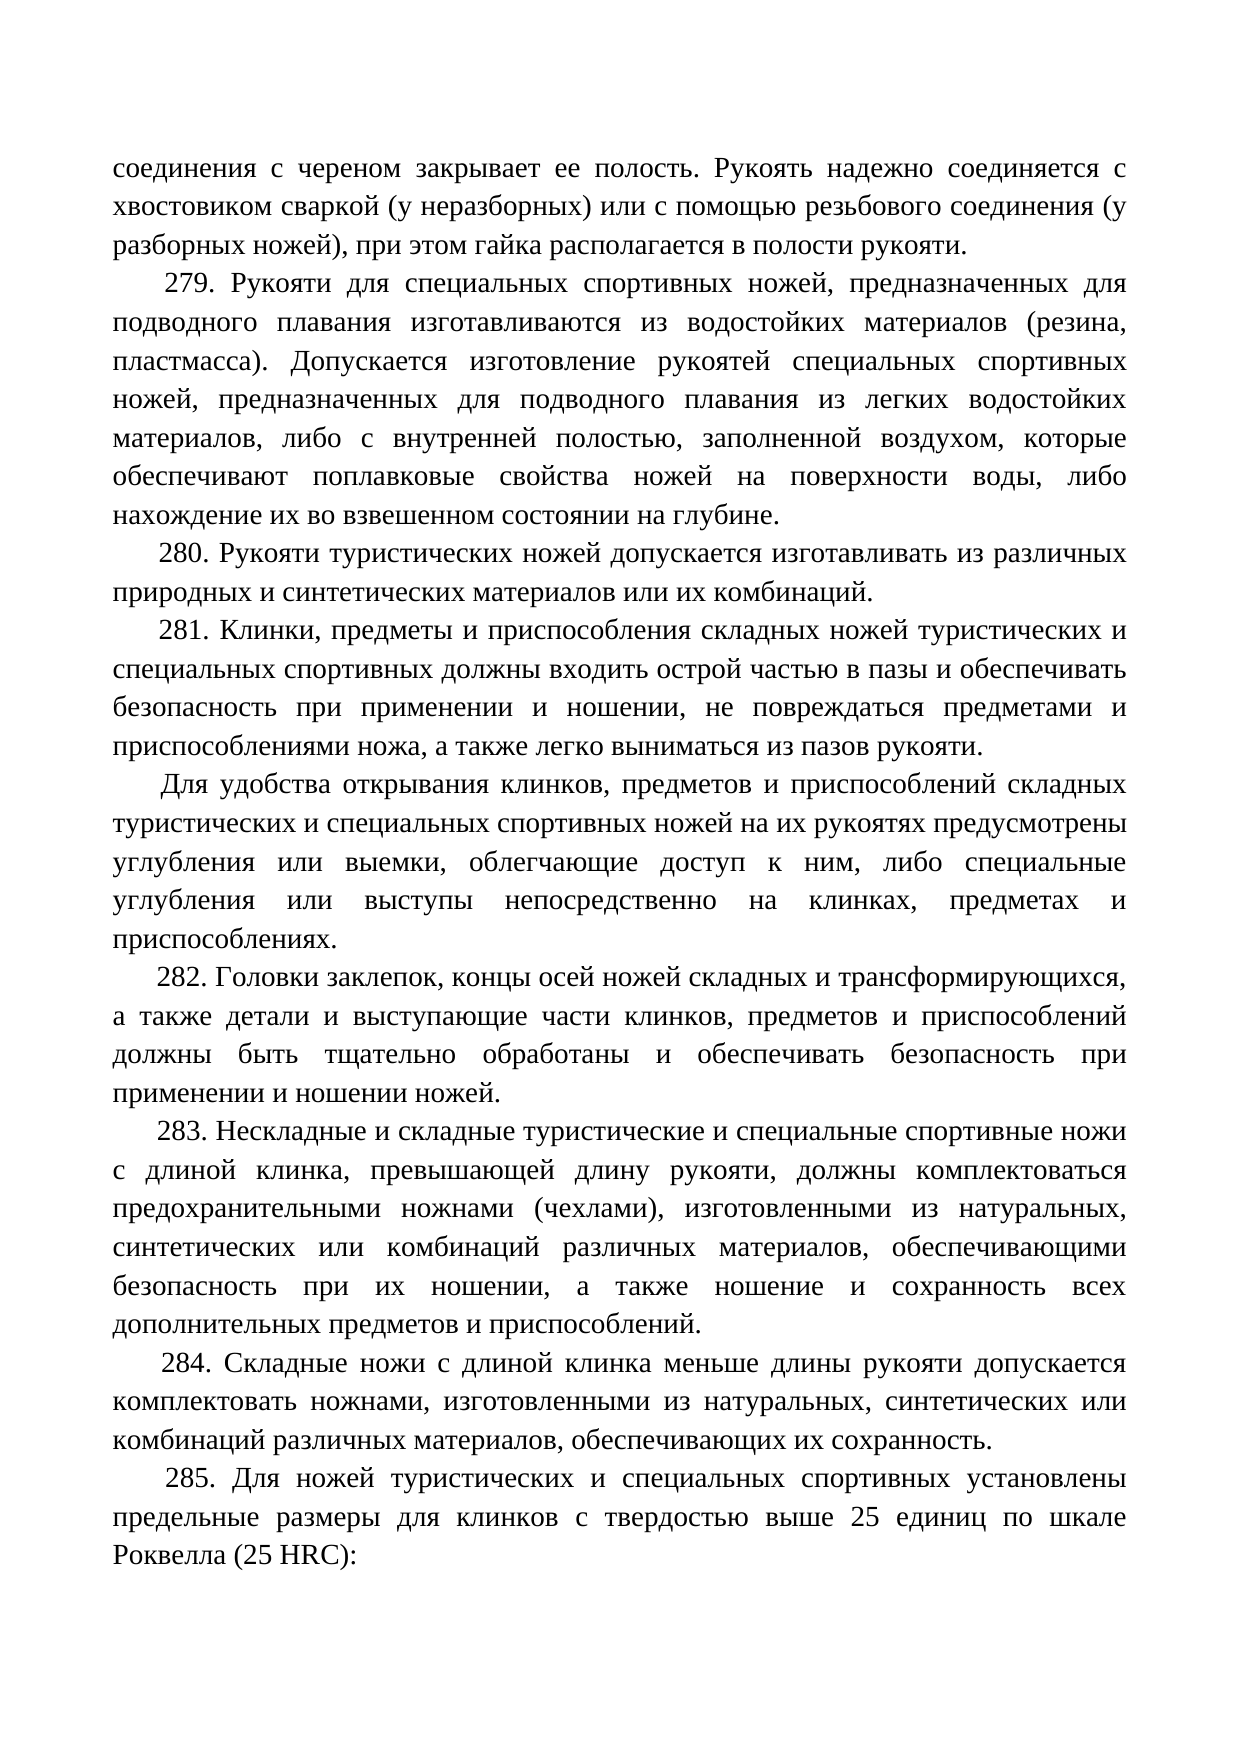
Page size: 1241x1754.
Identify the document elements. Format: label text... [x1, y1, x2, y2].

text 284. Складные ножи с длиной клинка меньше длины рукояти допускается комплектовать ножнами, изготовленными из натуральных, синтетических или комбинаций различных материалов, обеспечивающих их сохранность. [112, 1345, 1128, 1455]
text 283. Нескладные и складные туристические и специальные спортивные ножи с длиной клинка, превышающей длину рукояти, должны комплектоваться предохранительными ножнами (чехлами), изготовленными из натуральных, синтетических или комбинаций различных материалов, обеспечивающими безопасность при их ношении, а также ношение и сохранность всех дополнительных предметов и приспособлений. [112, 1113, 1128, 1340]
text 282. Головки заклепок, концы осей ножей складных и трансформирующихся, а также детали и выступающие части клинков, предметов и приспособлений должны быть тщательно обработаны и обеспечивать безопасность при применении и ношении ножей. [112, 959, 1128, 1108]
text 285. Для ножей туристических и специальных спортивных установлены предельные размеры для клинков с твердостью выше 25 единиц по шкале Роквелла (25 HRC): [112, 1460, 1128, 1571]
text 280. Рукояти туристических ножей допускается изготавливать из различных природных и синтетических материалов или их комбинаций. [112, 535, 1128, 607]
text Для удобства открывания клинков, предметов и приспособлений складных туристических и специальных спортивных ножей на их рукоятях предусмотрены углубления или выемки, облегчающие доступ к ним, либо специальные углубления или выступы непосредственно на клинках, предметах и приспособлениях. [112, 767, 1128, 954]
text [112, 150, 1128, 261]
text 281. Клинки, предметы и приспособления складных ножей туристических и специальных спортивных должны входить острой частью в пазы и обеспечивать безопасность при применении и ношении, не повреждаться предметами и приспособлениями ножа, а также легко выниматься из пазов рукояти. [112, 612, 1128, 762]
text 279. Рукояти для специальных спортивных ножей, предназначенных для подводного плавания изготавливаются из водостойких материалов (резина, пластмасса). Допускается изготовление рукоятей специальных спортивных ножей, предназначенных для подводного плавания из легких водостойких материалов, либо с внутренней полостью, заполненной воздухом, которые обеспечивают поплавковые свойства ножей на поверхности воды, либо нахождение их во взвешенном состоянии на глубине. [112, 266, 1128, 530]
